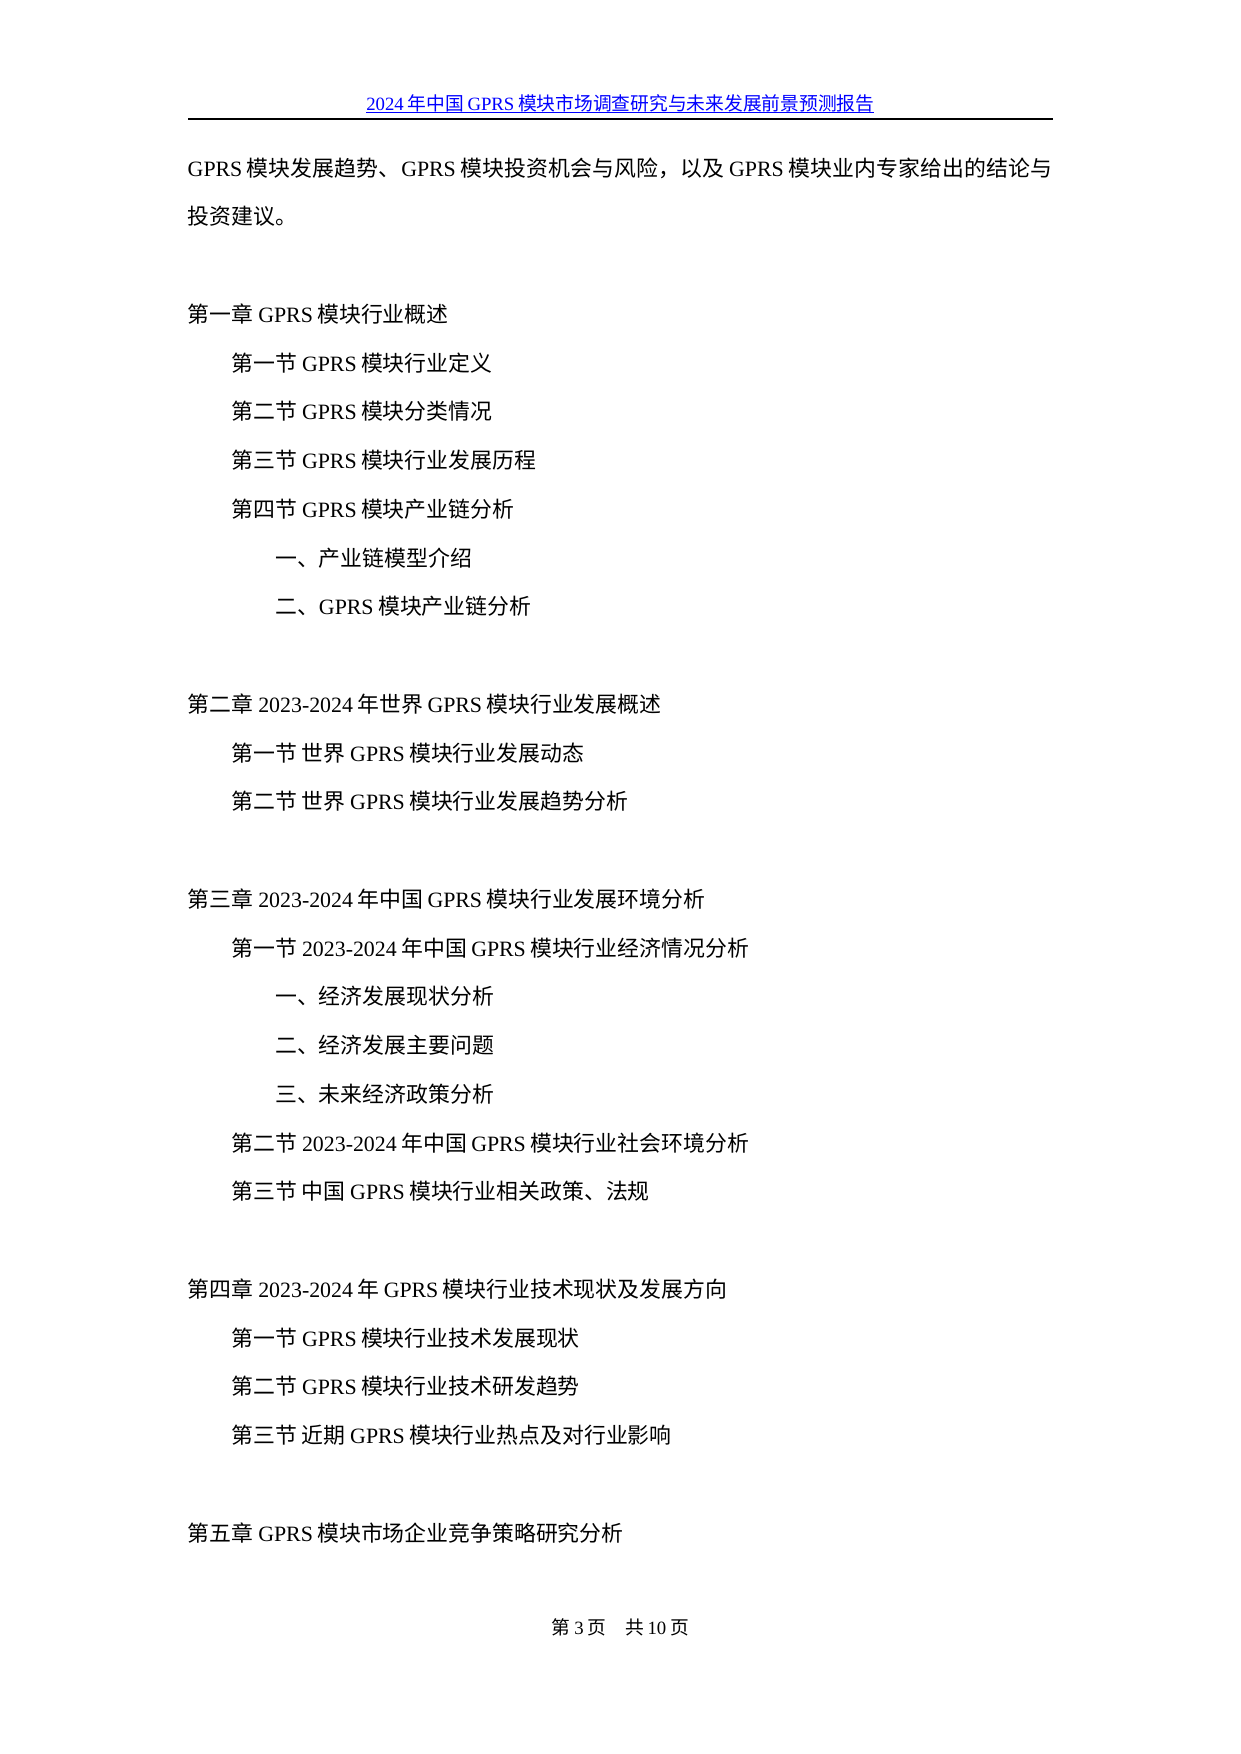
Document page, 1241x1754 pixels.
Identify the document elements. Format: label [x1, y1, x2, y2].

text [187, 150, 1053, 1548]
